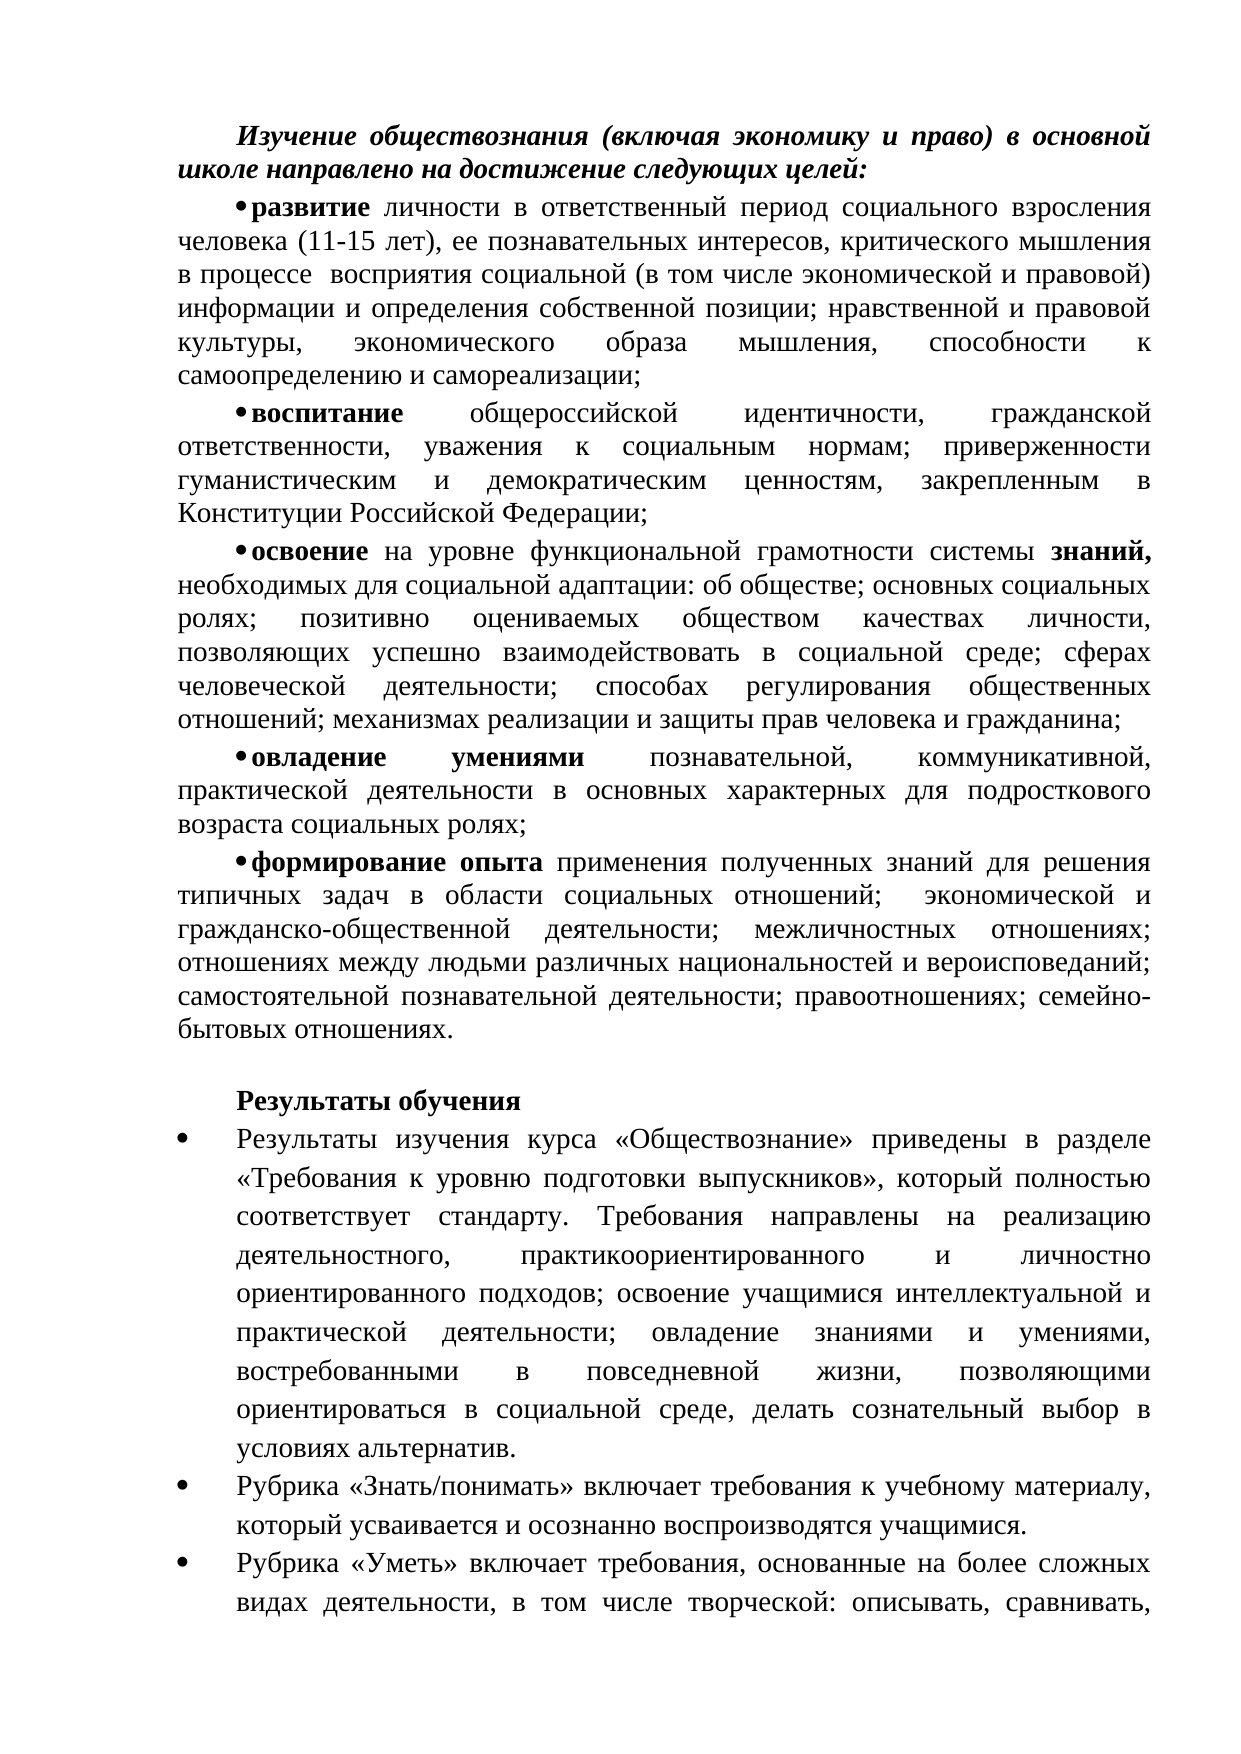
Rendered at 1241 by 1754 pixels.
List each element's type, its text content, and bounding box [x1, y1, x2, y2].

list формирование опыта применения полученных знаний для решения типичных задач в области социальных отношений; экономической и гражданско-общественной деятельности; межличностных отношениях; отношениях между людьми различных национальностей и вероисповеданий; самостоятельной познавательной деятельности; правоотношениях; семейно-бытовых отношениях. [177, 844, 1152, 1045]
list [177, 1546, 1152, 1618]
list воспитание общероссийской идентичности, гражданской ответственности, уважения к социальным нормам; приверженности гуманистическим и демократическим ценностям, закрепленным в Конституции Российской Федерации; [177, 395, 1152, 529]
list Результаты обучения [236, 1083, 1152, 1116]
list Рубрика «Знать/понимать» включает требования к учебному материалу, который усваивается и осознанно воспроизводятся учащимися. [177, 1468, 1152, 1541]
list Результаты изучения курса «Обществознание» приведены в разделе «Требования к уровню подготовки выпускников», который полностью соответствует стандарту. Требования направлены на реализацию деятельностного, практикоориентированного и личностно ориентированного подходов; освоение учащимися интеллектуальной и практической деятельности; овладение знаниями и умениями, востребованными в повседневной жизни, позволяющими ориентироваться в социальной среде, делать сознательный выбор в условиях альтернатив. [177, 1121, 1152, 1463]
list развитие личности в ответственный период социального взросления человека (11-15 лет), ее познавательных интересов, критического мышления в процессе восприятия социальной (в том числе экономической и правовой) информации и определения собственной позиции; нравственной и правовой культуры, экономического образа мышления, способности к самоопределению и самореализации; [177, 189, 1152, 391]
list освоение на уровне функциональной грамотности системы знаний, необходимых для социальной адаптации: об обществе; основных социальных ролях; позитивно оцениваемых обществом качествах личности, позволяющих успешно взаимодействовать в социальной среде; сферах человеческой деятельности; способах регулирования общественных отношений; механизмах реализации и защиты прав человека и гражданина; [177, 533, 1152, 735]
list овладение умениями познавательной, коммуникативной, практической деятельности в основных характерных для подросткового возраста социальных ролях; [177, 739, 1152, 839]
text Изучение обществознания (включая экономику и право) в основной школе направлено на достижение следующих целей: [177, 118, 1152, 185]
